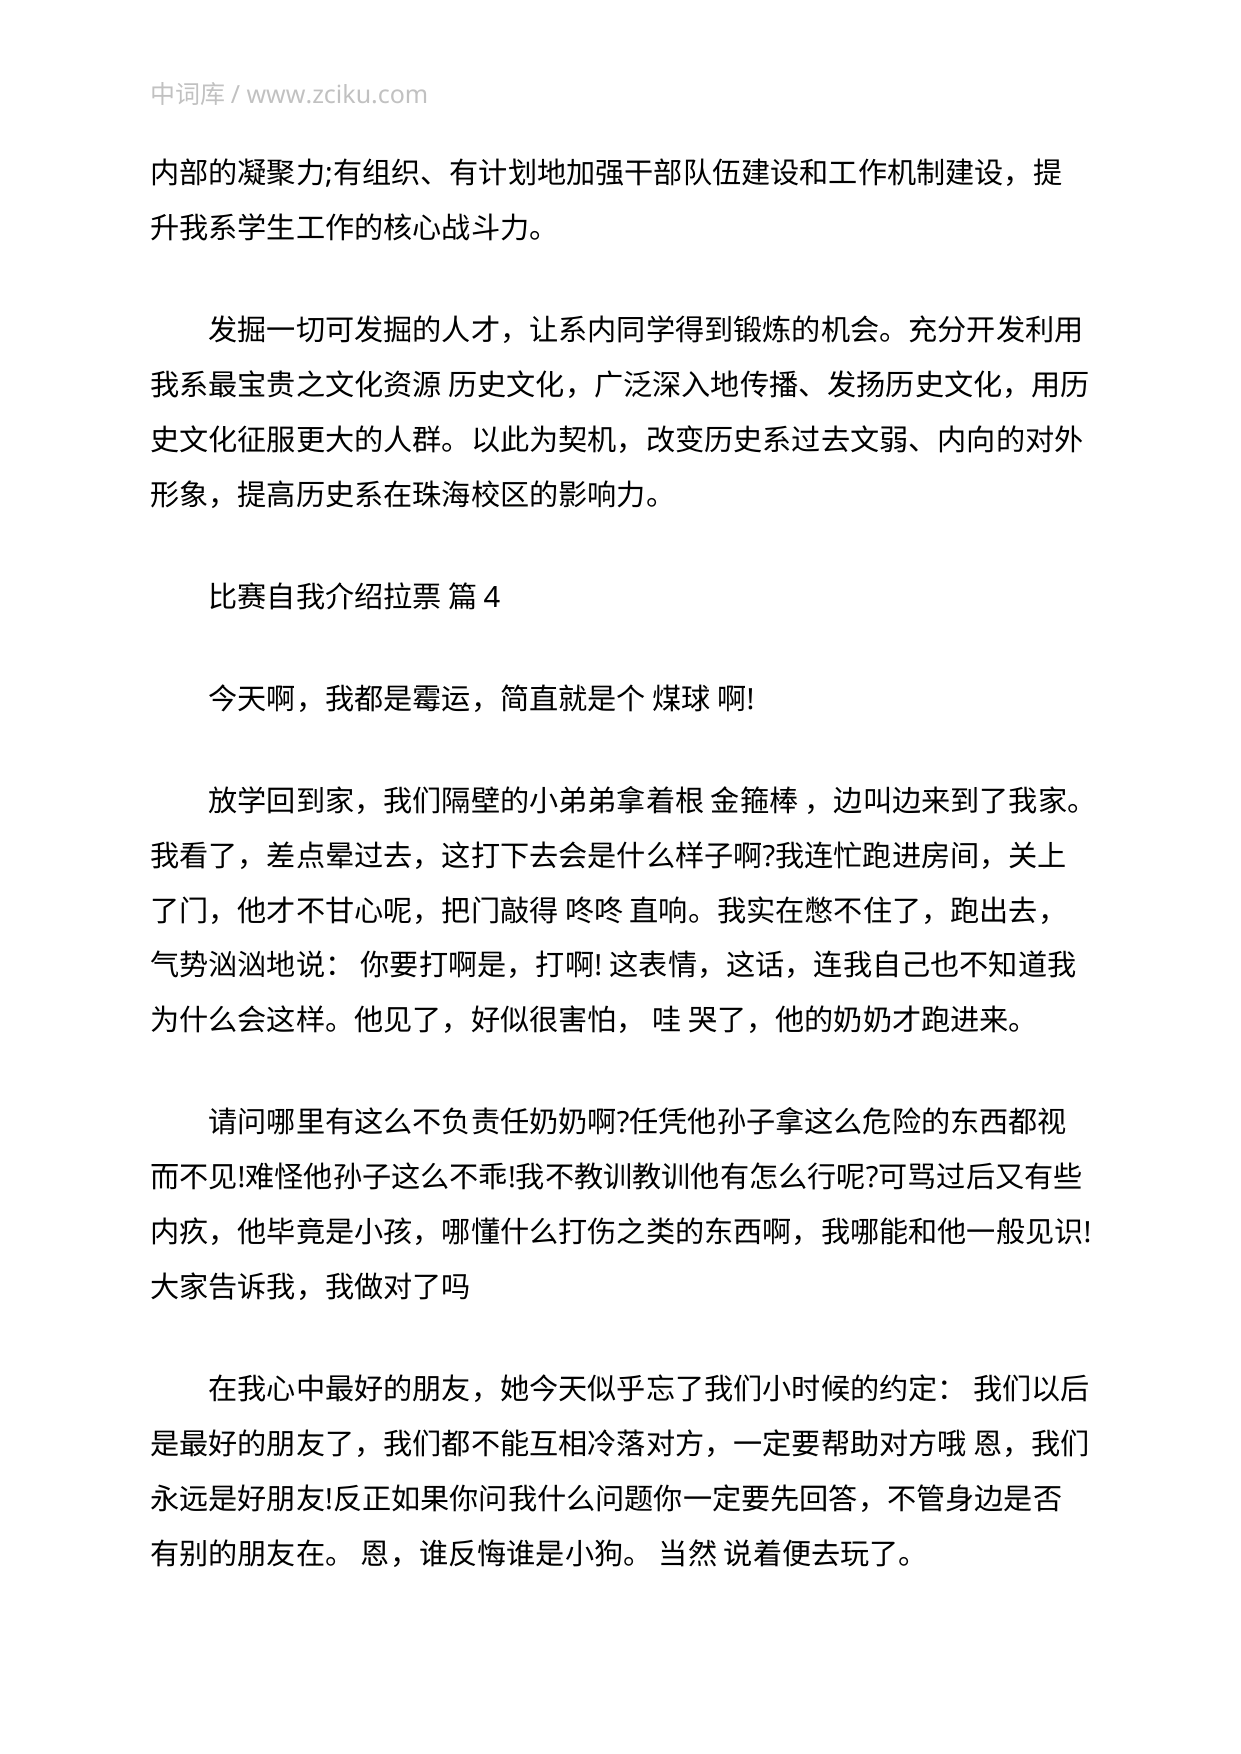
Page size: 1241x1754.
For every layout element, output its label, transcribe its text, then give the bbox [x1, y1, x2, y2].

text 发掘一切可发掘的人才，让系内同学得到锻炼的机会。充分开发利用我系最宝贵之文化资源 历史文化，广泛深入地传播、发扬历史文化，用历史文化征服更大的人群。以此为契机，改变历史系过去文弱、内向的对外形象，提高历史系在珠海校区的影响力。 [150, 307, 1090, 514]
text 今天啊，我都是霉运，简直就是个 煤球 啊! [150, 675, 1090, 718]
text 比赛自我介绍拉票 篇4 [150, 573, 1090, 616]
text 放学回到家，我们隔壁的小弟弟拿着根 金箍棒 ，边叫边来到了我家。我看了，差点晕过去，这打下去会是什么样子啊?我连忙跑进房间，关上了门，他才不甘心呢，把门敲得 咚咚 直响。我实在憋不住了，跑出去，气势汹汹地说： 你要打啊是，打啊! 这表情，这话，连我自己也不知道我为什么会这样。他见了，好似很害怕， 哇 哭了，他的奶奶才跑进来。 [150, 777, 1090, 1039]
text 在我心中最好的朋友，她今天似乎忘了我们小时候的约定： 我们以后是最好的朋友了，我们都不能互相冷落对方，一定要帮助对方哦 恩，我们永远是好朋友!反正如果你问我什么问题你一定要先回答，不管身边是否有别的朋友在。 恩，谁反悔谁是小狗。 当然 说着便去玩了。 [150, 1366, 1090, 1573]
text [150, 150, 1090, 247]
text 请问哪里有这么不负责任奶奶啊?任凭他孙子拿这么危险的东西都视而不见!难怪他孙子这么不乖!我不教训教训他有怎么行呢?可骂过后又有些内疚，他毕竟是小孩，哪懂什么打伤之类的东西啊，我哪能和他一般见识!大家告诉我，我做对了吗 [150, 1099, 1090, 1306]
